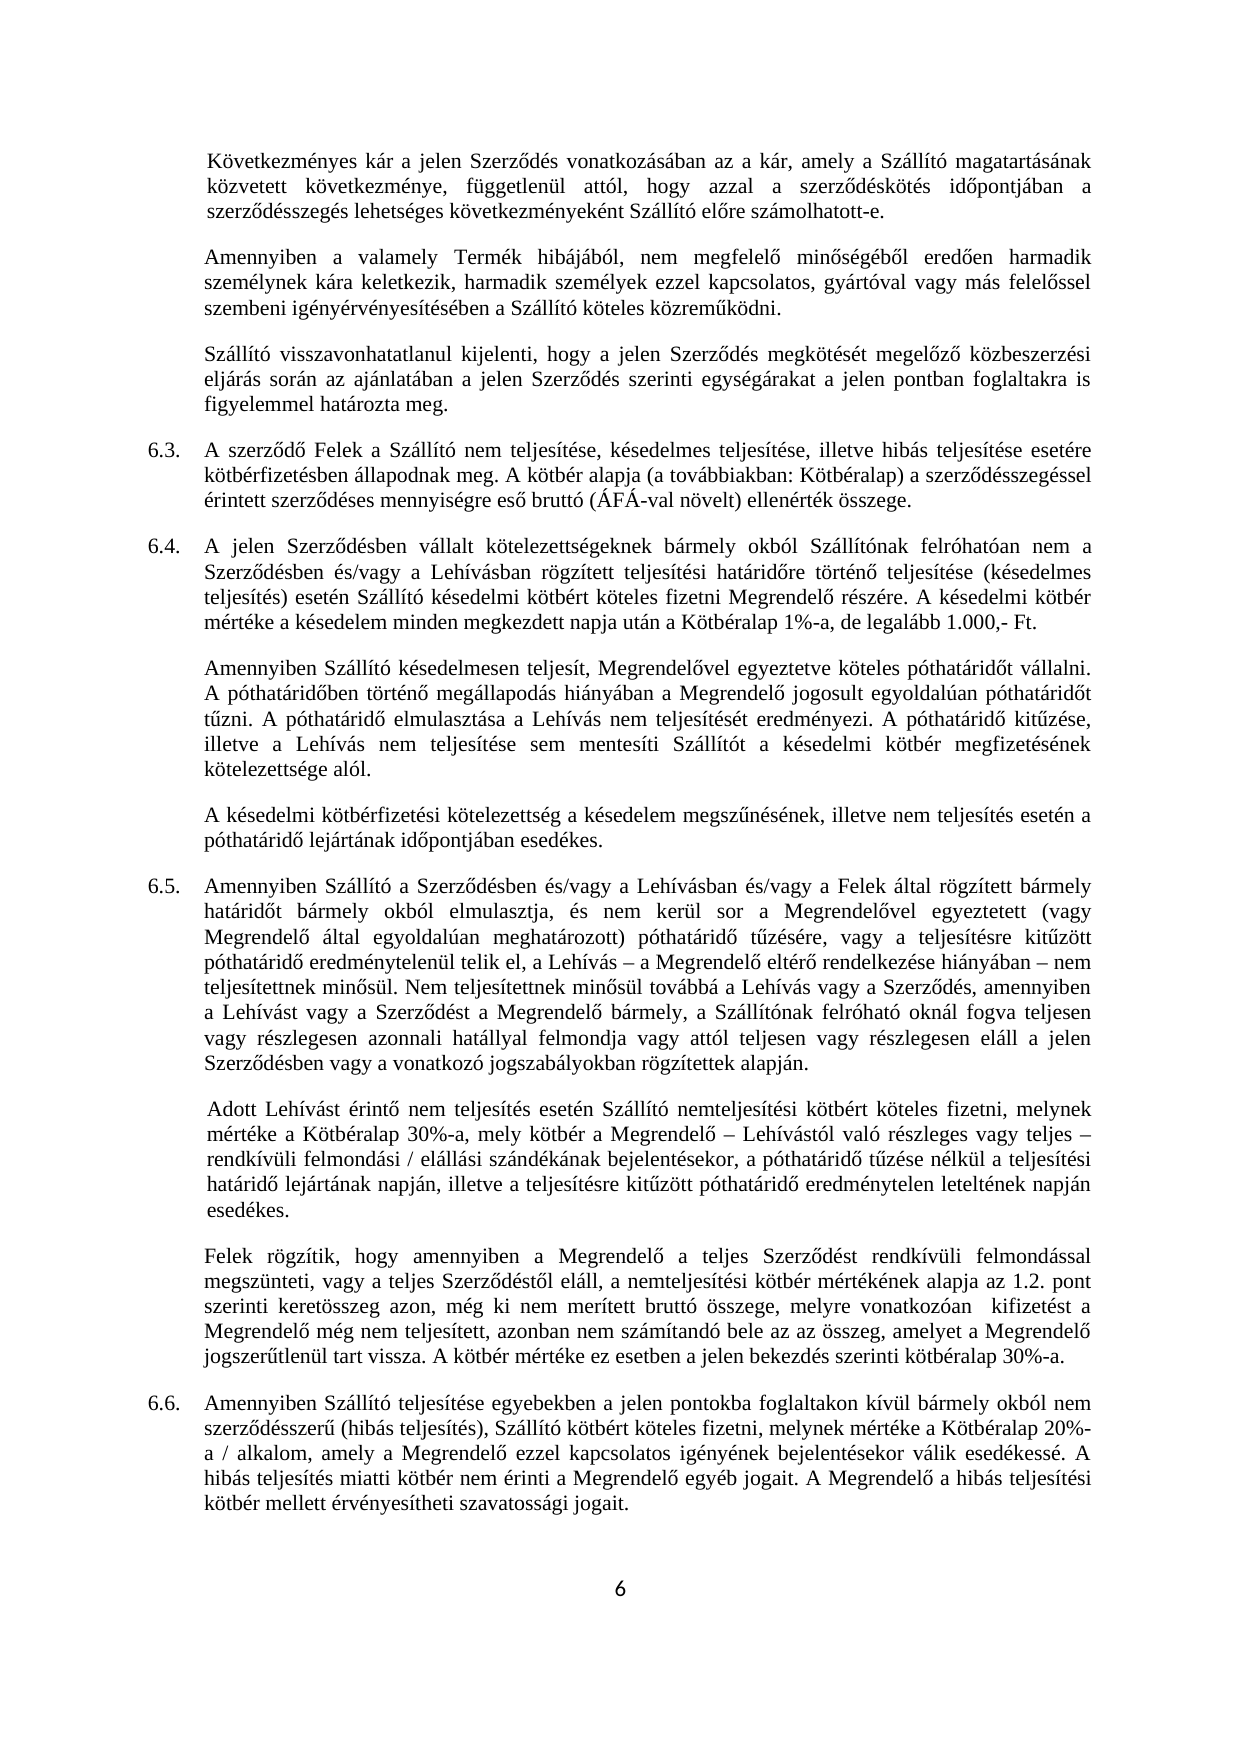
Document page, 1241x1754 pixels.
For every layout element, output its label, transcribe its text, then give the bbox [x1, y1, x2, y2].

text Amennyiben a valamely Termék hibájából, nem megfelelő minőségéből eredően harmadik személynek kára keletkezik, harmadik személyek ezzel kapcsolatos, gyártóval vagy más felelőssel szembeni igényérvényesítésében a Szállító köteles közreműködni. [148, 244, 1093, 320]
text 6.5. Amennyiben Szállító a Szerződésben és/vagy a Lehívásban és/vagy a Felek által rögzített bármely határidőt bármely okból elmulasztja, és nem kerül sor a Megrendelővel egyeztetett (vagy Megrendelő által egyoldalúan meghatározott) póthatáridő tűzésére, vagy a teljesítésre kitűzött póthatáridő eredménytelenül telik el, a Lehívás – a Megrendelő eltérő rendelkezése hiányában – nem teljesítettnek minősül. Nem teljesítettnek minősül továbbá a Lehívás vagy a Szerződés, amennyiben a Lehívást vagy a Szerződést a Megrendelő bármely, a Szállítónak felróható oknál fogva teljesen vagy részlegesen azonnali hatállyal felmondja vagy attól teljesen vagy részlegesen eláll a jelen Szerződésben vagy a vonatkozó jogszabályokban rögzítettek alapján. [148, 873, 1093, 1075]
text 6.6. Amennyiben Szállító teljesítése egyebekben a jelen pontokba foglaltakon kívül bármely okból nem szerződésszerű (hibás teljesítés), Szállító kötbért köteles fizetni, melynek mértéke a Kötbéralap 20%-a / alkalom, amely a Megrendelő ezzel kapcsolatos igényének bejelentésekor válik esedékessé. A hibás teljesítés miatti kötbér nem érinti a Megrendelő egyéb jogait. A Megrendelő a hibás teljesítési kötbér mellett érvényesítheti szavatossági jogait. [148, 1389, 1093, 1516]
text 6.3. A szerződő Felek a Szállító nem teljesítése, késedelmes teljesítése, illetve hibás teljesítése esetére kötbérfizetésben állapodnak meg. A kötbér alapja (a továbbiakban: Kötbéralap) a szerződésszegéssel érintett szerződéses mennyiségre eső bruttó (ÁFÁ-val növelt) ellenérték összege. [148, 437, 1093, 513]
text A késedelmi kötbérfizetési kötelezettség a késedelem megszűnésének, illetve nem teljesítés esetén a póthatáridő lejártának időpontjában esedékes. [204, 802, 1093, 852]
text Szállító visszavonhatatlanul kijelenti, hogy a jelen Szerződés megkötését megelőző közbeszerzési eljárás során az ajánlatában a jelen Szerződés szerinti egységárakat a jelen pontban foglaltakra is figyelemmel határozta meg. [148, 341, 1093, 416]
text Adott Lehívást érintő nem teljesítés esetén Szállító nemteljesítési kötbért köteles fizetni, melynek mértéke a Kötbéralap 30%-a, mely kötbér a Megrendelő – Lehívástól való részleges vagy teljes – rendkívüli felmondási / elállási szándékának bejelentésekor, a póthatáridő tűzése nélkül a teljesítési határidő lejártának napján, illetve a teljesítésre kitűzött póthatáridő eredménytelen leteltének napján esedékes. [207, 1096, 1093, 1222]
text 6.4. A jelen Szerződésben vállalt kötelezettségeknek bármely okból Szállítónak felróhatóan nem a Szerződésben és/vagy a Lehívásban rögzített teljesítési határidőre történő teljesítése (késedelmes teljesítés) esetén Szállító késedelmi kötbért köteles fizetni Megrendelő részére. A késedelmi kötbér mértéke a késedelem minden megkezdett napja után a Kötbéralap 1%-a, de legalább 1.000,- Ft. [148, 533, 1093, 634]
text Következményes kár a jelen Szerződés vonatkozásában az a kár, amely a Szállító magatartásának közvetett következménye, függetlenül attól, hogy azzal a szerződéskötés időpontjában a szerződésszegés lehetséges következményeként Szállító előre számolhatott-e. [207, 148, 1093, 223]
text Felek rögzítik, hogy amennyiben a Megrendelő a teljes Szerződést rendkívüli felmondással megszünteti, vagy a teljes Szerződéstől eláll, a nemteljesítési kötbér mértékének alapja az 1.2. pont szerinti keretösszeg azon, még ki nem merített bruttó összege, melyre vonatkozóan kifizetést a Megrendelő még nem teljesített, azonban nem számítandó bele az az összeg, amelyet a Megrendelő jogszerűtlenül tart vissza. A kötbér mértéke ez esetben a jelen bekezdés szerinti kötbéralap 30%-a. [148, 1243, 1093, 1369]
text Amennyiben Szállító késedelmesen teljesít, Megrendelővel egyeztetve köteles póthatáridőt vállalni. A póthatáridőben történő megállapodás hiányában a Megrendelő jogosult egyoldalúan póthatáridőt tűzni. A póthatáridő elmulasztása a Lehívás nem teljesítését eredményezi. A póthatáridő kitűzése, illetve a Lehívás nem teljesítése sem mentesíti Szállítót a késedelmi kötbér megfizetésének kötelezettsége alól. [148, 655, 1093, 781]
